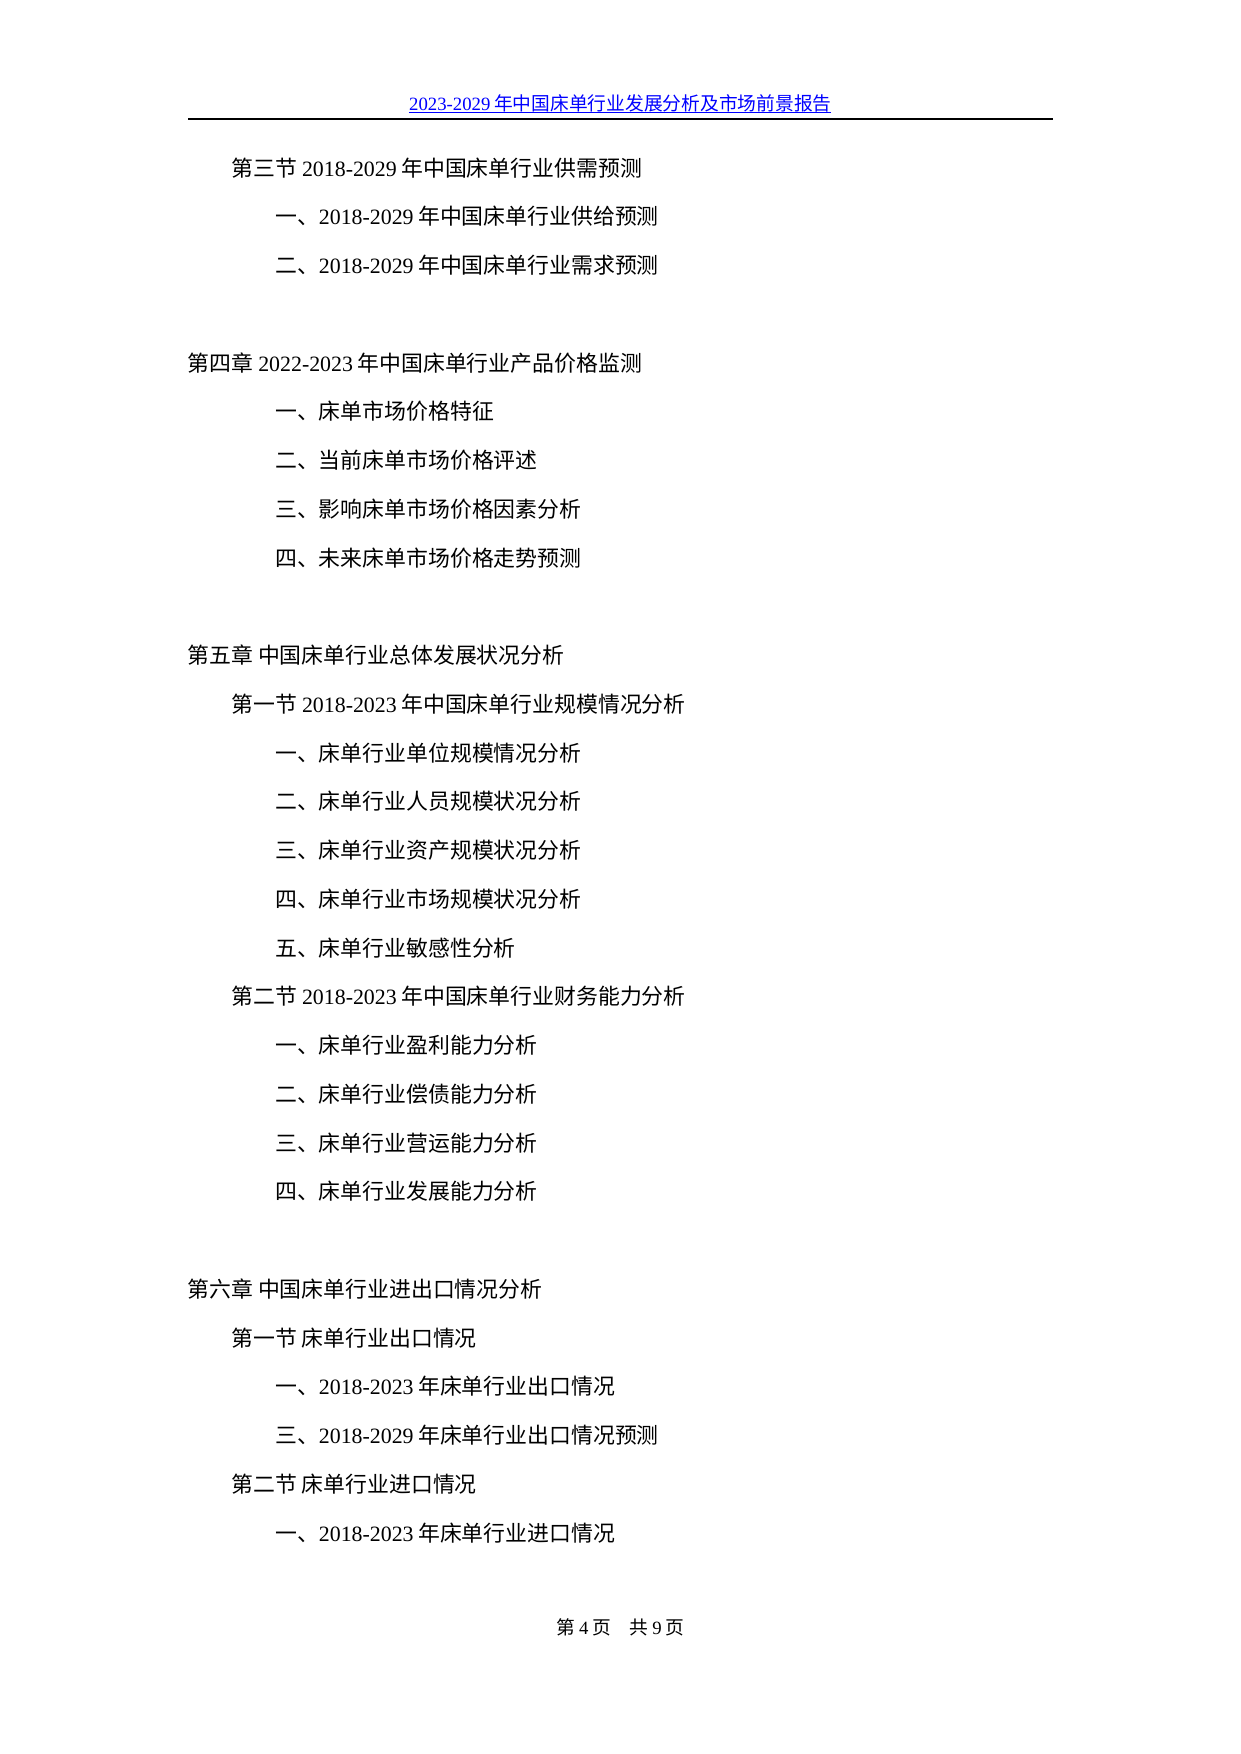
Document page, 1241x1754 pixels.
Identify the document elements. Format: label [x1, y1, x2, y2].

text [187, 150, 1053, 1548]
